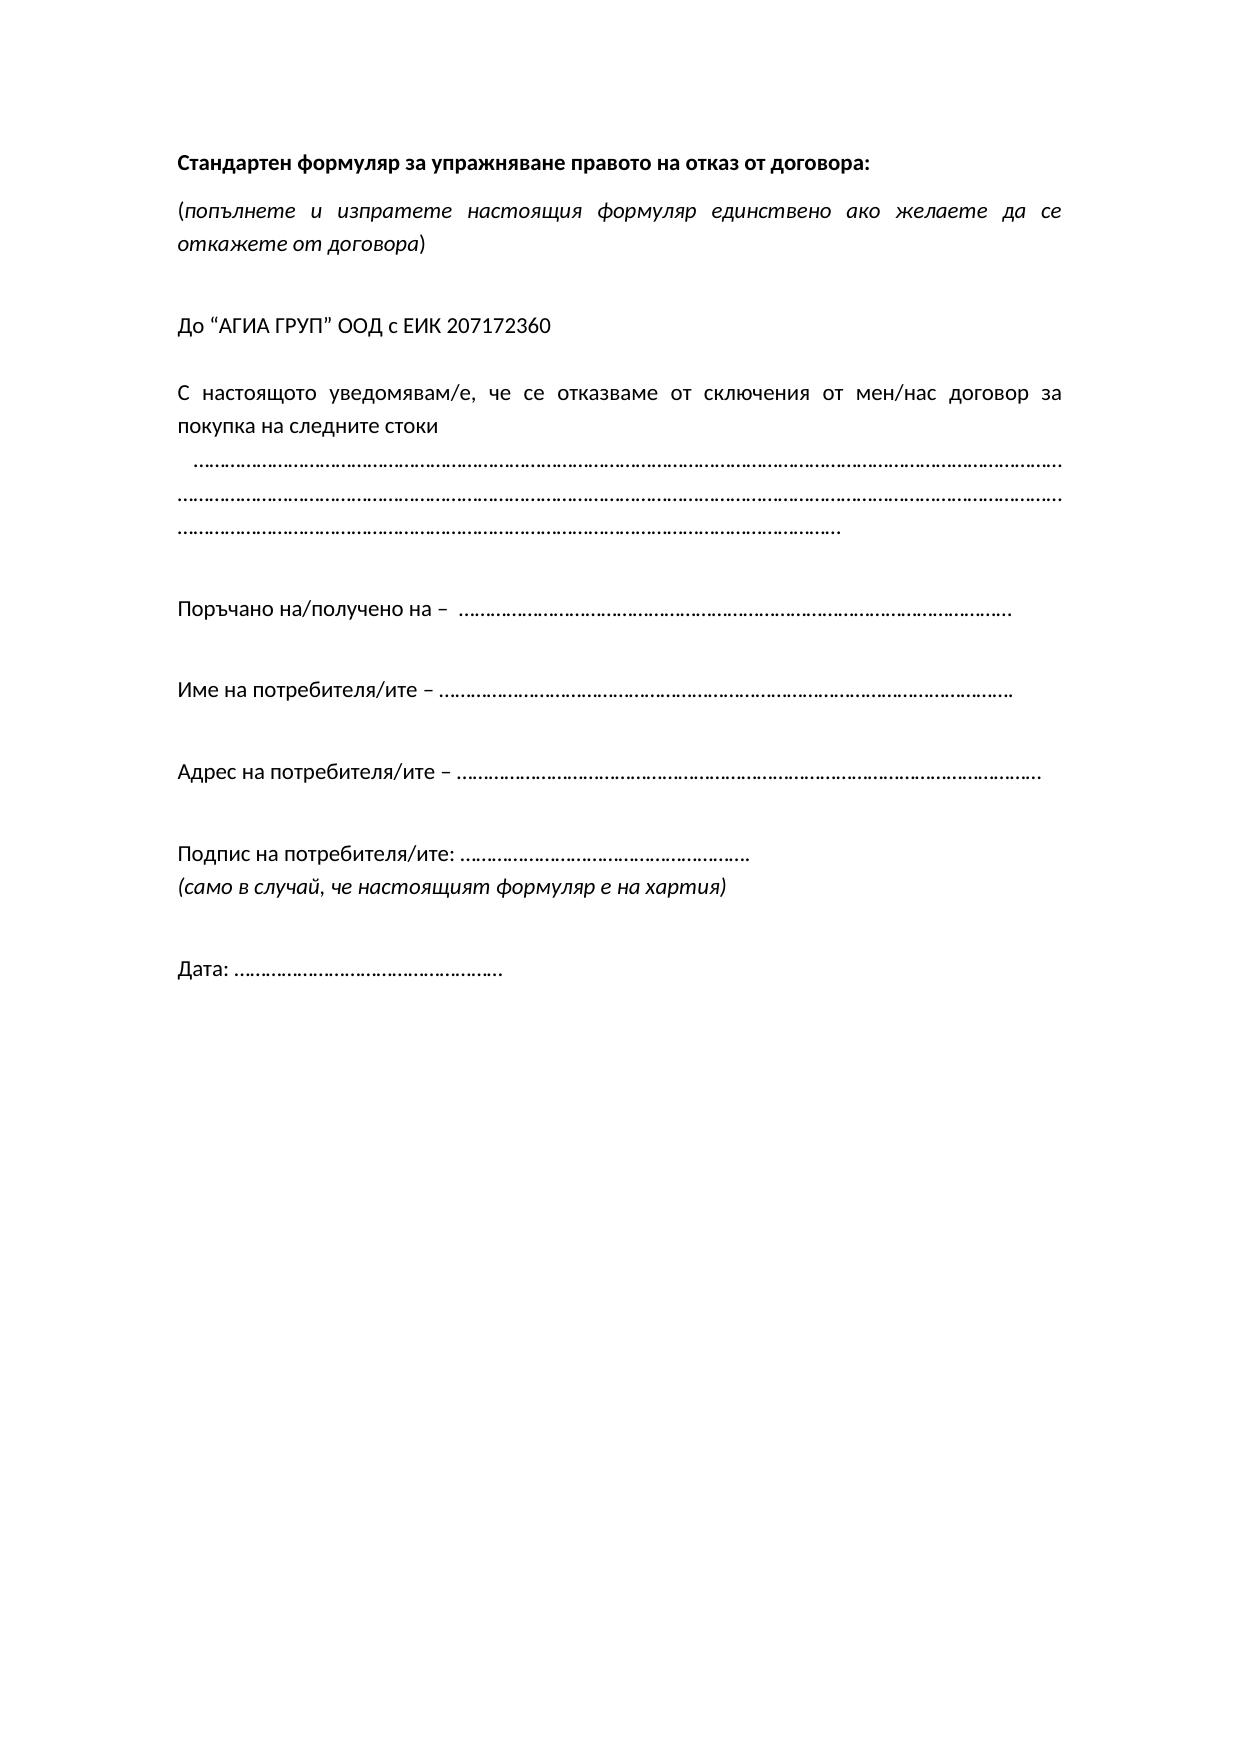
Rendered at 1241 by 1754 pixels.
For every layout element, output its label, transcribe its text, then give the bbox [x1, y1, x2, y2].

text Поръчано на/получено на – …………………………………………………………………………………………… [177, 594, 1063, 622]
text (само в случай, че настоящият формуляр е на хартия) [177, 872, 1063, 900]
text Подпис на потребителя/ите: ………………………………………………. [177, 839, 1063, 867]
text ……………………………………………………………………………………………………………………………………………………………………………………………………………………………………………………………………………………………………………………………………………………………………………………………………………………… [177, 445, 1063, 540]
text Стандартен формуляр за упражняване правото на отказ от договора: [177, 148, 1063, 176]
text (попълнете и изпратете настоящия формуляр единствено ако желаете да се откажете от договора) [177, 196, 1063, 257]
text Адрес на потребителя/ите – ………………………………………………………………………………………………… [177, 757, 1063, 785]
text До “АГИА ГРУП” ООД с ЕИК 207172360 [177, 311, 1063, 339]
text Дата: …………………………………………… [177, 954, 1063, 982]
text С настоящото уведомявам/e, че се отказваме от сключения от мен/нас договор за покупка на следните стоки [177, 378, 1063, 439]
text Име на потребителя/ите – ………………………………………………………………………………………………. [177, 676, 1063, 703]
